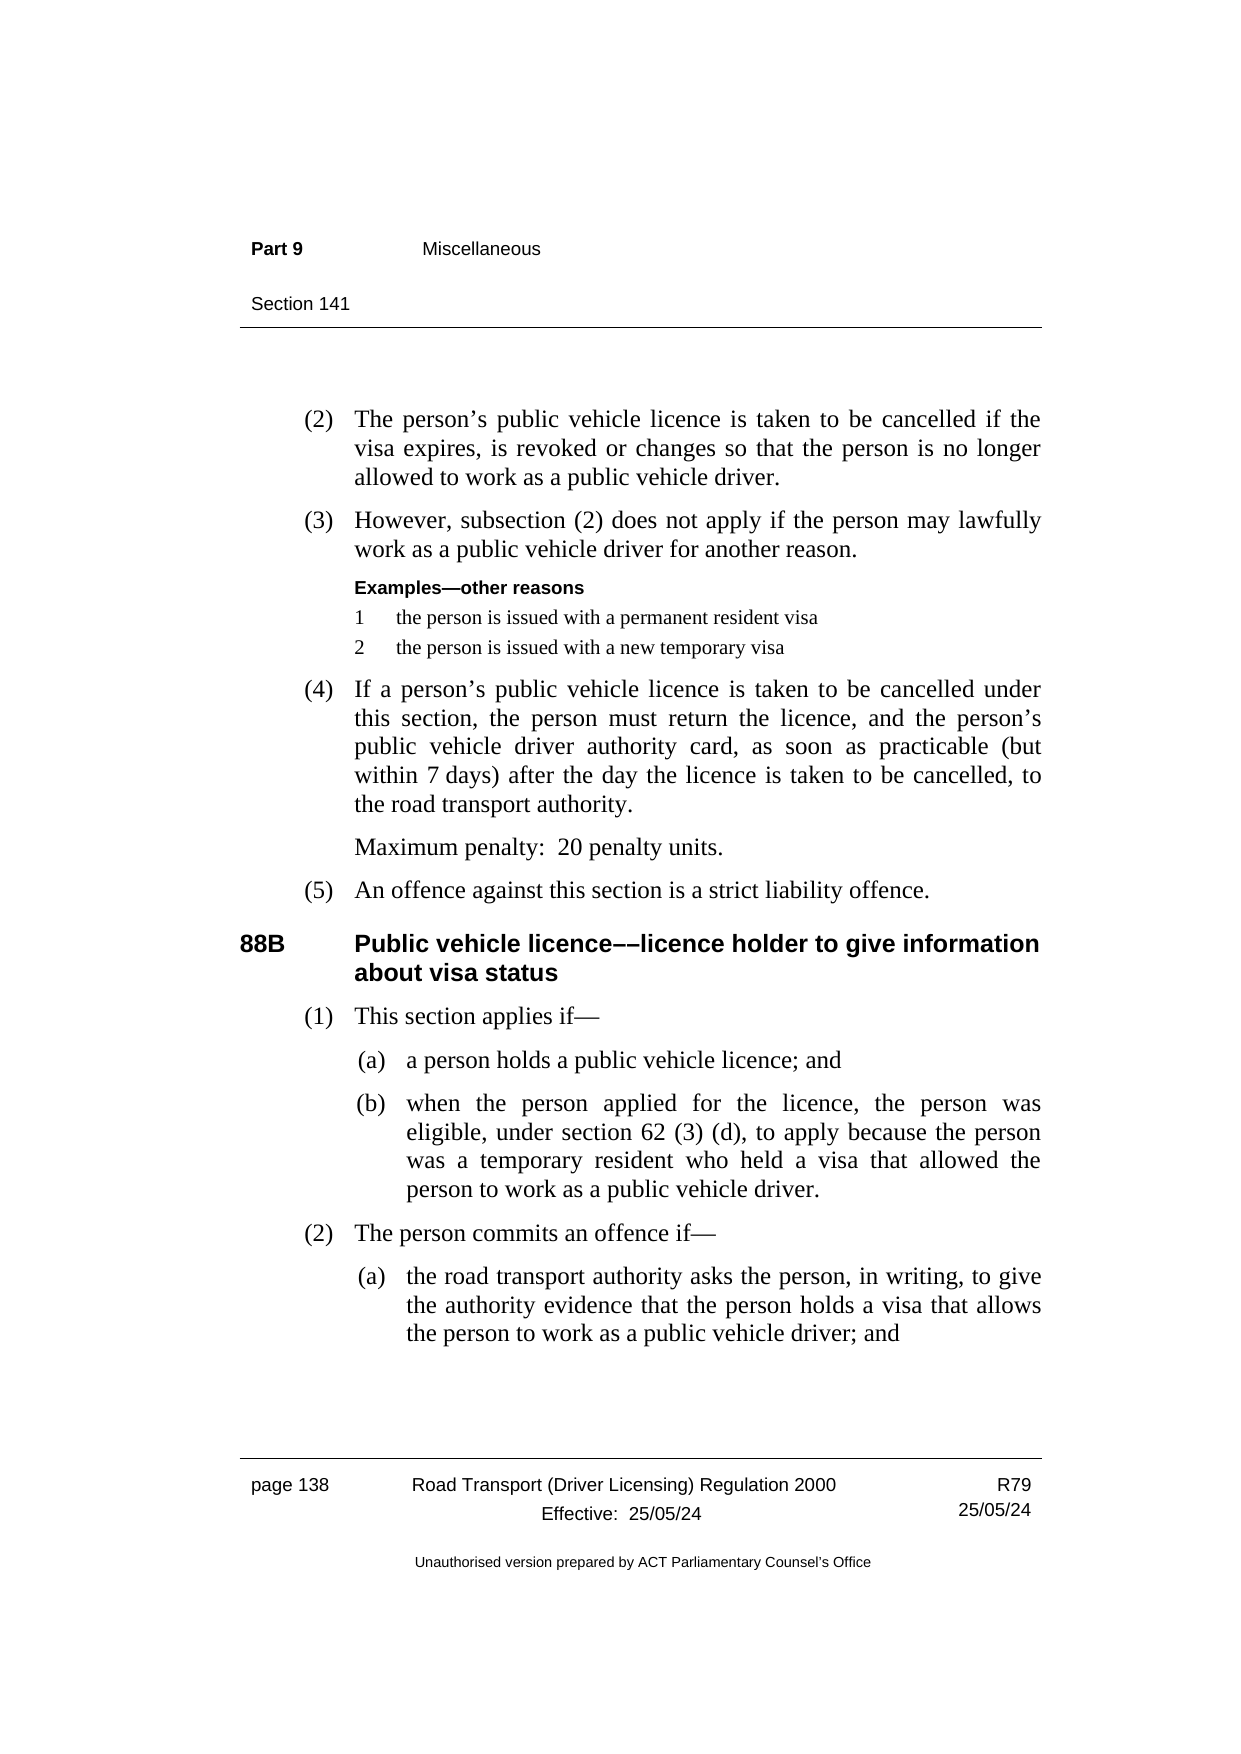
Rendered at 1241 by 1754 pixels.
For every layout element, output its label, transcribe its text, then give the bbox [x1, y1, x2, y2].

text (1) This section applies if— [239, 1001, 1042, 1030]
text (3) However, subsection (2) does not apply if the person may lawfully work as a public vehicle driver for another reason. [239, 505, 1042, 562]
text 88B Public vehicle licence––licence holder to give information about visa status [239, 929, 1042, 987]
text Examples—other reasons [354, 577, 1042, 599]
text (a) the road transport authority asks the person, in writing, to give the authority evidence that the person holds a visa that allows the person to work as a public vehicle driver; and [239, 1261, 1042, 1347]
text (a) a person holds a public vehicle licence; and [239, 1045, 1042, 1073]
text (2) The person commits an offence if— [239, 1218, 1042, 1246]
text 2 the person is issued with a new temporary visa [354, 635, 1042, 659]
text (b) when the person applied for the licence, the person was eligible, under section 62 (3) (d), to apply because the person was a temporary resident who held a visa that allowed the person to work as a public vehicle driver. [239, 1088, 1042, 1203]
text (2) The person’s public vehicle licence is taken to be cancelled if the visa expires, is revoked or changes so that the person is no longer allowed to work as a public vehicle driver. [239, 404, 1042, 490]
text Maximum penalty: 20 penalty units. [354, 832, 1042, 861]
text (4) If a person’s public vehicle licence is taken to be cancelled under this section, the person must return the licence, and the person’s public vehicle driver authority card, as soon as practicable (but within 7 days) after the day the licence is taken to be cancelled, to the road transport authority. [239, 674, 1042, 818]
text 1 the person is issued with a permanent resident visa [354, 605, 1042, 629]
text (5) An offence against this section is a strict liability offence. [239, 876, 1042, 904]
